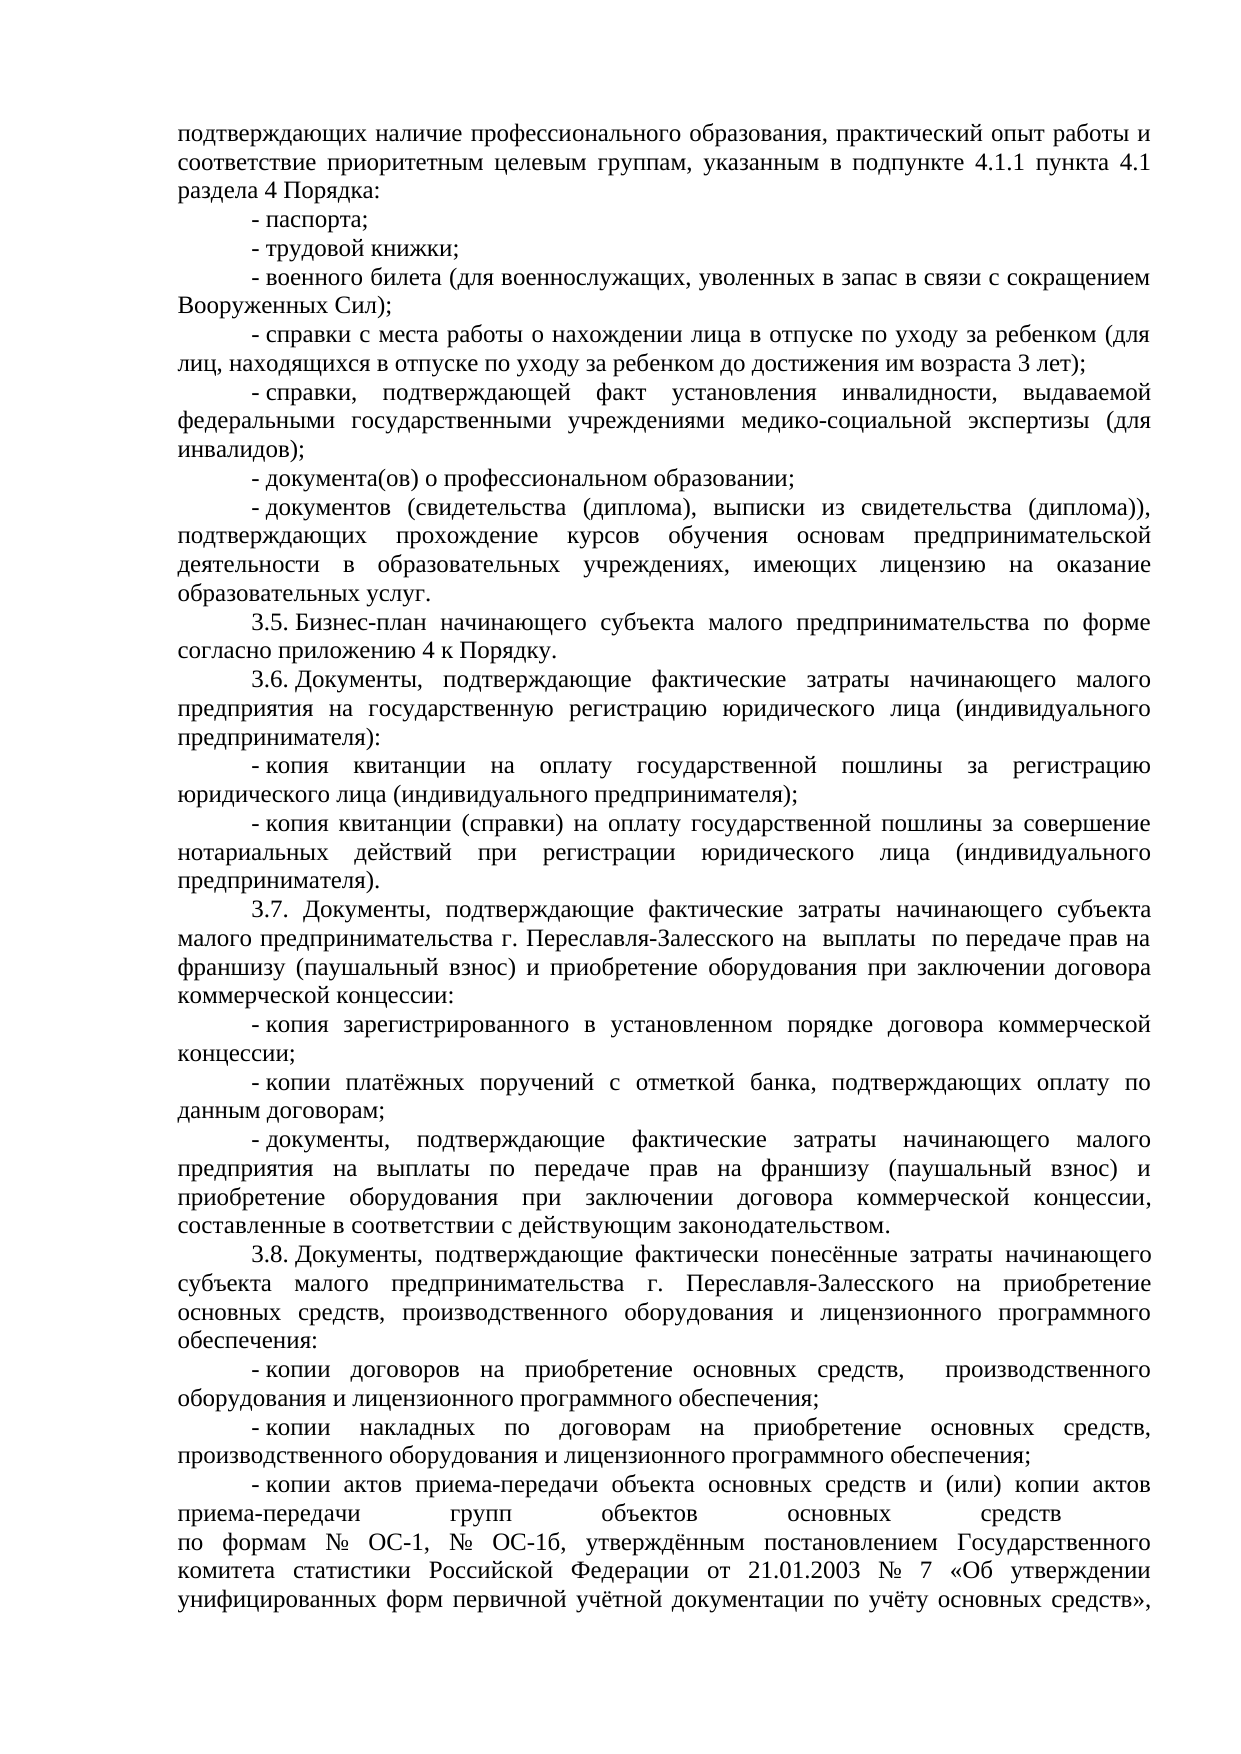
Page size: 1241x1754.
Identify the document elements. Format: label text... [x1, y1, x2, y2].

text - копия квитанции (справки) на оплату государственной пошлины за совершение нотариальных действий при регистрации юридического лица (индивидуального предпринимателя). [177, 808, 1152, 894]
text - справки с места работы о нахождении лица в отпуске по уходу за ребенком (для лиц, находящихся в отпуске по уходу за ребенком до достижения им возраста 3 лет); [177, 319, 1152, 377]
text - копия зарегистрированного в установленном порядке договора коммерческой концессии; [177, 1009, 1152, 1067]
text 3.7. Документы, подтверждающие фактические затраты начинающего субъекта малого предпринимательства г. Переславля-Залесского на выплаты по передаче прав на франшизу (паушальный взнос) и приобретение оборудования при заключении договора коммерческой концессии: [177, 894, 1152, 1009]
text - копии договоров на приобретение основных средств, производственного оборудования и лицензионного программного обеспечения; [177, 1354, 1152, 1412]
text - документа(ов) о профессиональном образовании; [177, 463, 1152, 492]
text - паспорта; [177, 204, 1152, 233]
text - документов (свидетельства (диплома), выписки из свидетельства (диплома)), подтверждающих прохождение курсов обучения основам предпринимательской деятельности в образовательных учреждениях, имеющих лицензию на оказание образовательных услуг. [177, 492, 1152, 607]
text 3.6. Документы, подтверждающие фактические затраты начинающего малого предприятия на государственную регистрацию юридического лица (индивидуального предпринимателя): [177, 664, 1152, 751]
text - копии накладных по договорам на приобретение основных средств, производственного оборудования и лицензионного программного обеспечения; [177, 1412, 1152, 1469]
text - документы, подтверждающие фактические затраты начинающего малого предприятия на выплаты по передаче прав на франшизу (паушальный взнос) и приобретение оборудования при заключении договора коммерческой концессии, составленные в соответствии с действующим законодательством. [177, 1124, 1152, 1239]
text 3.5. Бизнес-план начинающего субъекта малого предпринимательства по форме согласно приложению 4 к Порядку. [177, 607, 1152, 664]
text - копия квитанции на оплату государственной пошлины за регистрацию юридического лица (индивидуального предпринимателя); [177, 751, 1152, 808]
text - копии платёжных поручений с отметкой банка, подтверждающих оплату по данным договорам; [177, 1067, 1152, 1124]
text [177, 118, 1152, 204]
text - справки, подтверждающей факт установления инвалидности, выдаваемой федеральными государственными учреждениями медико-социальной экспертизы (для инвалидов); [177, 377, 1152, 463]
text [177, 1469, 1152, 1613]
text - военного билета (для военнослужащих, уволенных в запас в связи с сокращением Вооруженных Сил); [177, 262, 1152, 319]
text 3.8. Документы, подтверждающие фактически понесённые затраты начинающего субъекта малого предпринимательства г. Переславля-Залесского на приобретение основных средств, производственного оборудования и лицензионного программного обеспечения: [177, 1239, 1152, 1354]
text - трудовой книжки; [177, 233, 1152, 262]
